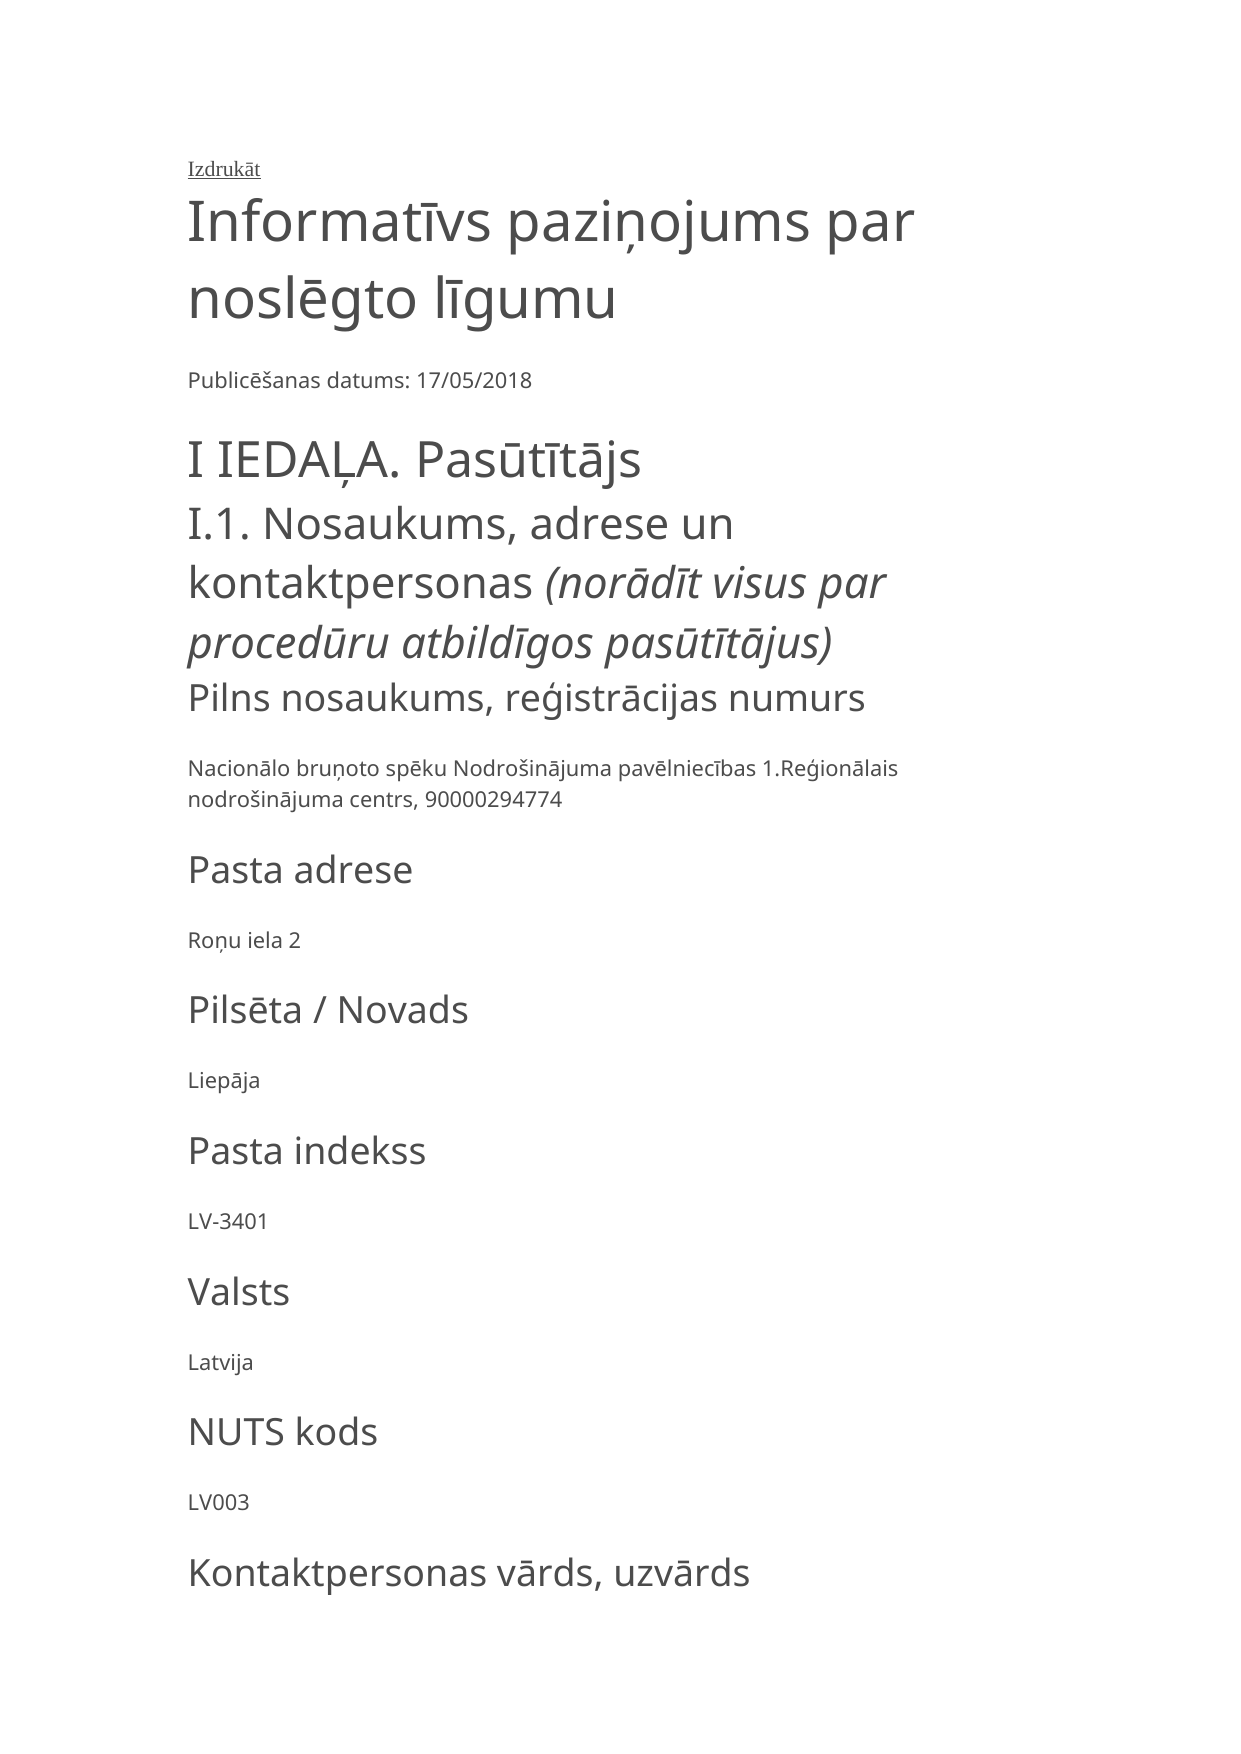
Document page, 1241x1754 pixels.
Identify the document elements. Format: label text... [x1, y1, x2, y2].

text LV-3401 [187, 1204, 1053, 1236]
text Pilns nosaukums, reģistrācijas numurs [187, 671, 1053, 722]
text Liepāja [187, 1064, 1053, 1095]
text Pasta adrese [187, 843, 1053, 894]
text I.1. Nosaukums, adrese un kontaktpersonas (norādīt visus par procedūru atbildīgos pasūtītājus) [187, 492, 1053, 671]
text Pasta indekss [187, 1124, 1053, 1175]
text Latvija [187, 1345, 1053, 1376]
text Roņu iela 2 [187, 923, 1053, 954]
text LV003 [187, 1486, 1053, 1517]
text Pilsēta / Novads [187, 983, 1053, 1034]
text Nacionālo bruņoto spēku Nodrošinājuma pavēlniecības 1.Reģionālais nodrošinājuma centrs, 90000294774 [187, 751, 1053, 814]
text Kontaktpersonas vārds, uzvārds [187, 1546, 1053, 1597]
text Informatīvs paziņojums par noslēgto līgumu [187, 181, 1053, 334]
text Izdrukāt [187, 150, 1053, 181]
text Valsts [187, 1265, 1053, 1316]
text NUTS kods [187, 1405, 1053, 1456]
text I IEDAĻA. Pasūtītājs [187, 424, 1053, 492]
text Publicēšanas datums: 17/05/2018 [187, 364, 1053, 395]
